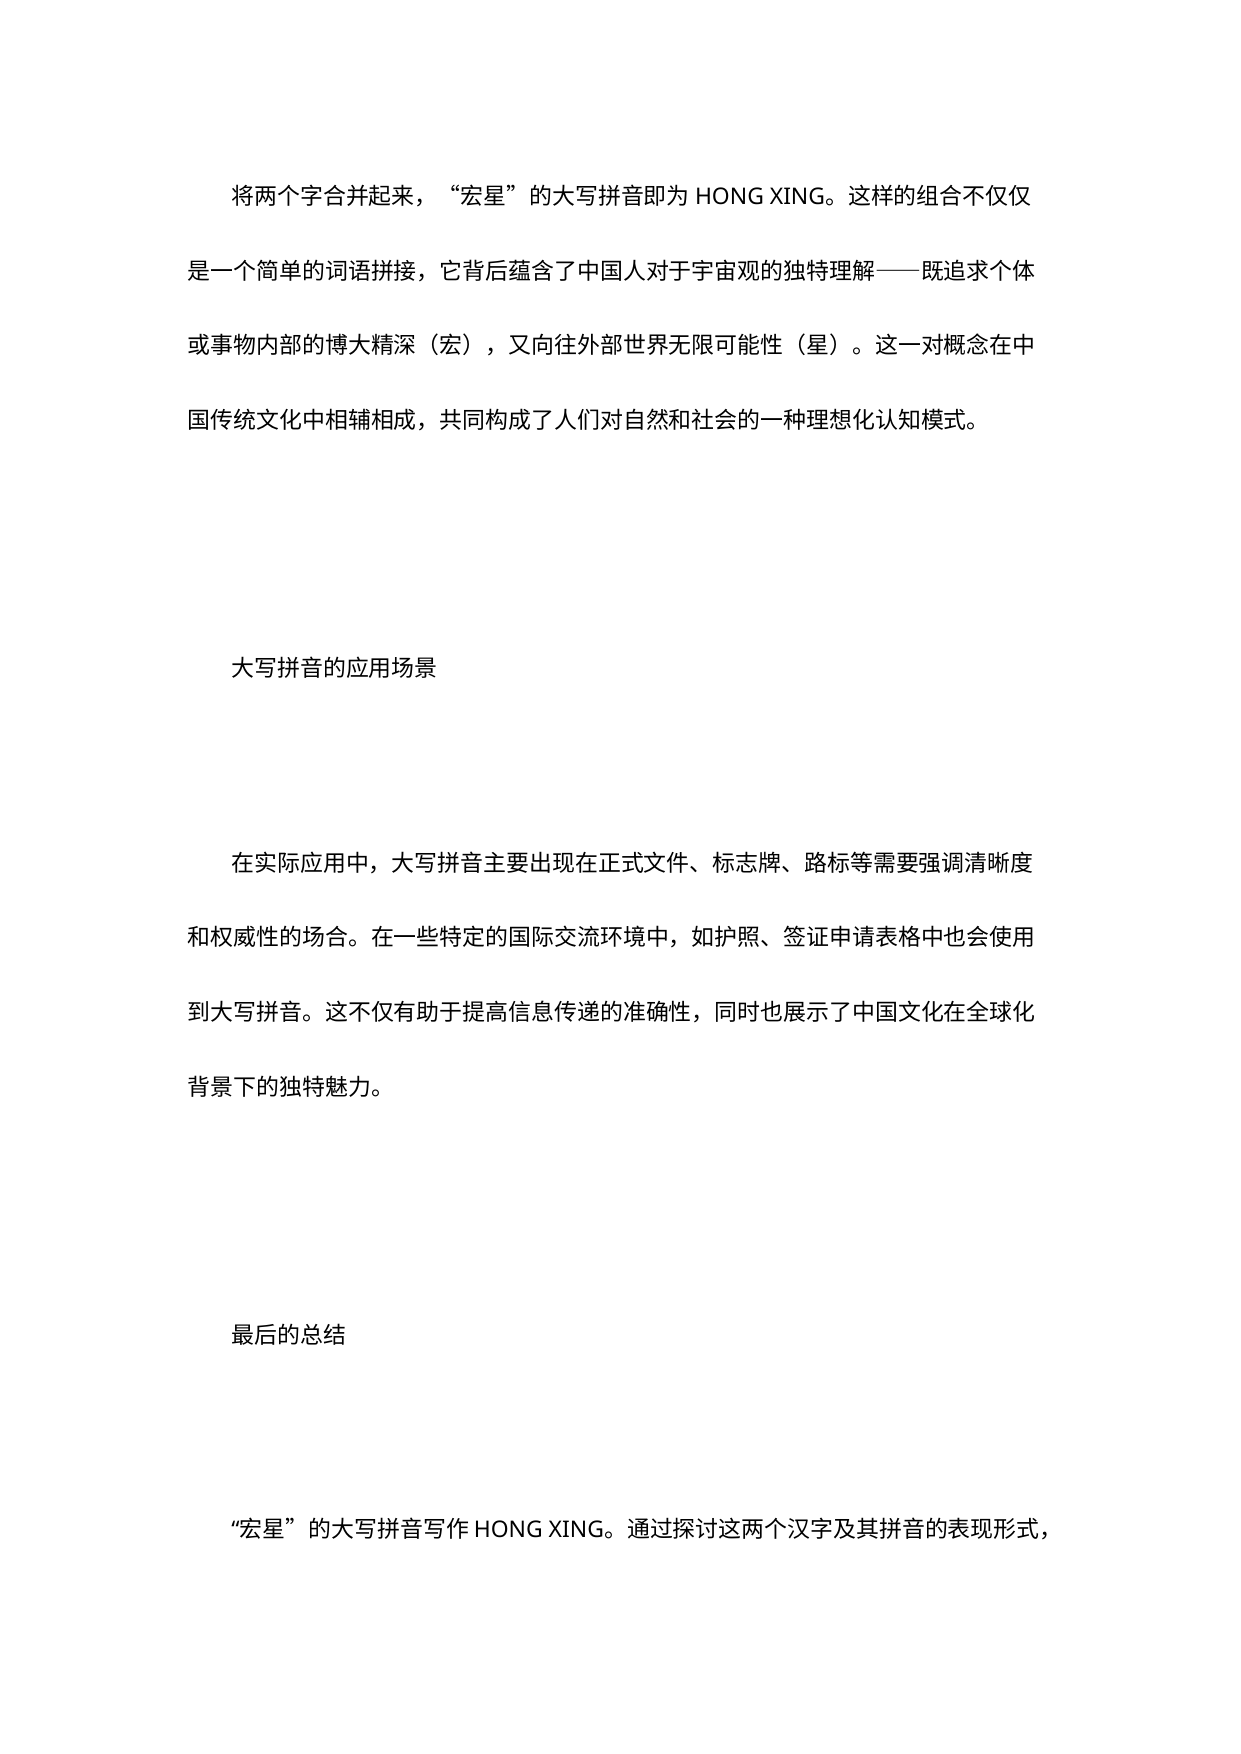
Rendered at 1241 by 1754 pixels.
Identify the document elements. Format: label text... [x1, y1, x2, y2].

text 在实际应用中，大写拼音主要出现在正式文件、标志牌、路标等需要强调清晰度和权威性的场合。在一些特定的国际交流环境中，如护照、签证申请表格中也会使用到大写拼音。这不仅有助于提高信息传递的准确性，同时也展示了中国文化在全球化背景下的独特魅力。 [187, 828, 1053, 1118]
text 最后的总结 [187, 1301, 1053, 1366]
text 将两个字合并起来，“宏星”的大写拼音即为 HONG XING。这样的组合不仅仅是一个简单的词语拼接，它背后蕴含了中国人对于宇宙观的独特理解——既追求个体或事物内部的博大精深（宏），又向往外部世界无限可能性（星）。这一对概念在中国传统文化中相辅相成，共同构成了人们对自然和社会的一种理想化认知模式。 [187, 162, 1053, 451]
text 大写拼音的应用场景 [187, 634, 1053, 699]
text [187, 1495, 1053, 1560]
